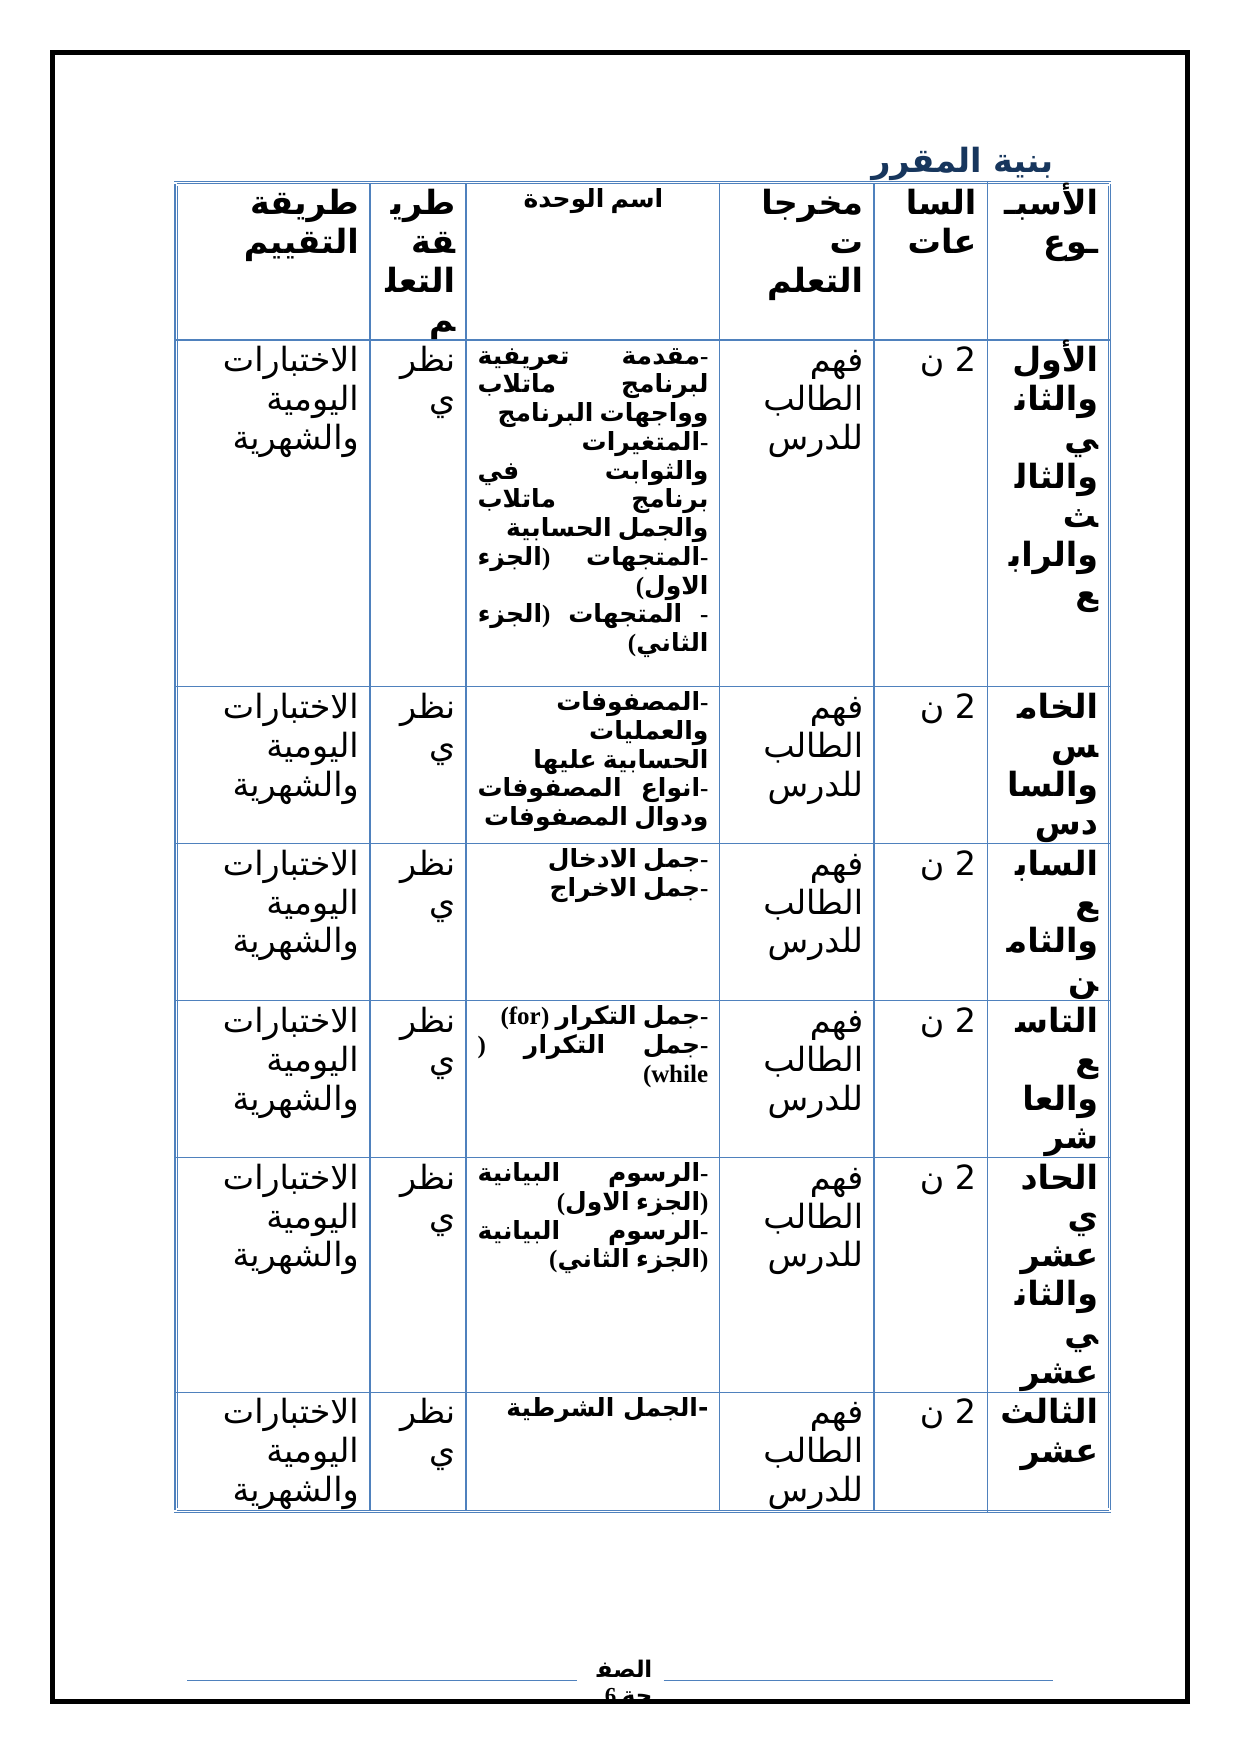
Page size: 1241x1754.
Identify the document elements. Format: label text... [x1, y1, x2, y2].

table_cell الاختبارات اليومية والشهرية [178, 687, 369, 843]
table_cell الاختبارات اليومية والشهرية [178, 341, 369, 686]
table_cell 2 ن [875, 1393, 987, 1509]
table_cell -الرسوم البيانية (الجزء الاول) -الرسوم البيانية (الجزء الثاني) [467, 1158, 719, 1391]
table_cell -مقدمة تعريفية لبرنامج ماتلاب وواجهات البرنامج -المتغيرات والثوابت في برنامج ماتلاب والجمل الحسابية -المتجهات (الجزء الاول) - المتجهات (الجزء الثاني) [467, 341, 719, 686]
table_cell 2 ن [875, 1158, 987, 1391]
table_cell فهم الطالب للدرس [720, 687, 873, 843]
text بنية المقرر [187, 142, 1053, 181]
table_cell -جمل التكرار (for) -جمل التكرار (while) [467, 1001, 719, 1157]
table_cell فهم الطالب للدرس [720, 1001, 873, 1157]
table_cell نظري [371, 1001, 465, 1157]
table_cell نظري [371, 844, 465, 1000]
table_cell -المصفوفات والعمليات الحسابية عليها -انواع المصفوفات ودوال المصفوفات [467, 687, 719, 843]
table_cell فهم الطالب للدرس [720, 844, 873, 1000]
table_cell -الجمل الشرطية [467, 1393, 719, 1509]
table_cell 2 ن [875, 341, 987, 686]
table_header طريقة التقييم [176, 184, 369, 339]
table_header الساعات [875, 184, 987, 339]
table_cell الثالث عشر [988, 1393, 1109, 1509]
table_header اسم الوحدة [467, 184, 719, 339]
table_cell نظري [371, 1158, 465, 1391]
table_cell 2 ن [875, 687, 987, 843]
table_cell نظري [371, 341, 465, 686]
table_cell نظري [371, 1393, 465, 1509]
table_cell -جمل الادخال -جمل الاخراج [467, 844, 719, 1000]
table_cell فهم الطالب للدرس [720, 341, 873, 686]
table_cell الأول والثاني والثالث والرابع [988, 341, 1108, 686]
table_header مخرجات التعلم [720, 184, 873, 339]
table_cell الاختبارات اليومية والشهرية [178, 1158, 369, 1391]
table_cell الاختبارات اليومية والشهرية [178, 1001, 369, 1157]
table_header الأسبــوع [988, 184, 1109, 339]
table_cell 2 ن [875, 1001, 987, 1157]
table_cell الاختبارات اليومية والشهرية [178, 844, 369, 1000]
table_cell 2 ن [875, 844, 987, 1000]
table_cell فهم الطالب للدرس [720, 1158, 873, 1391]
table_cell نظري [371, 687, 465, 843]
